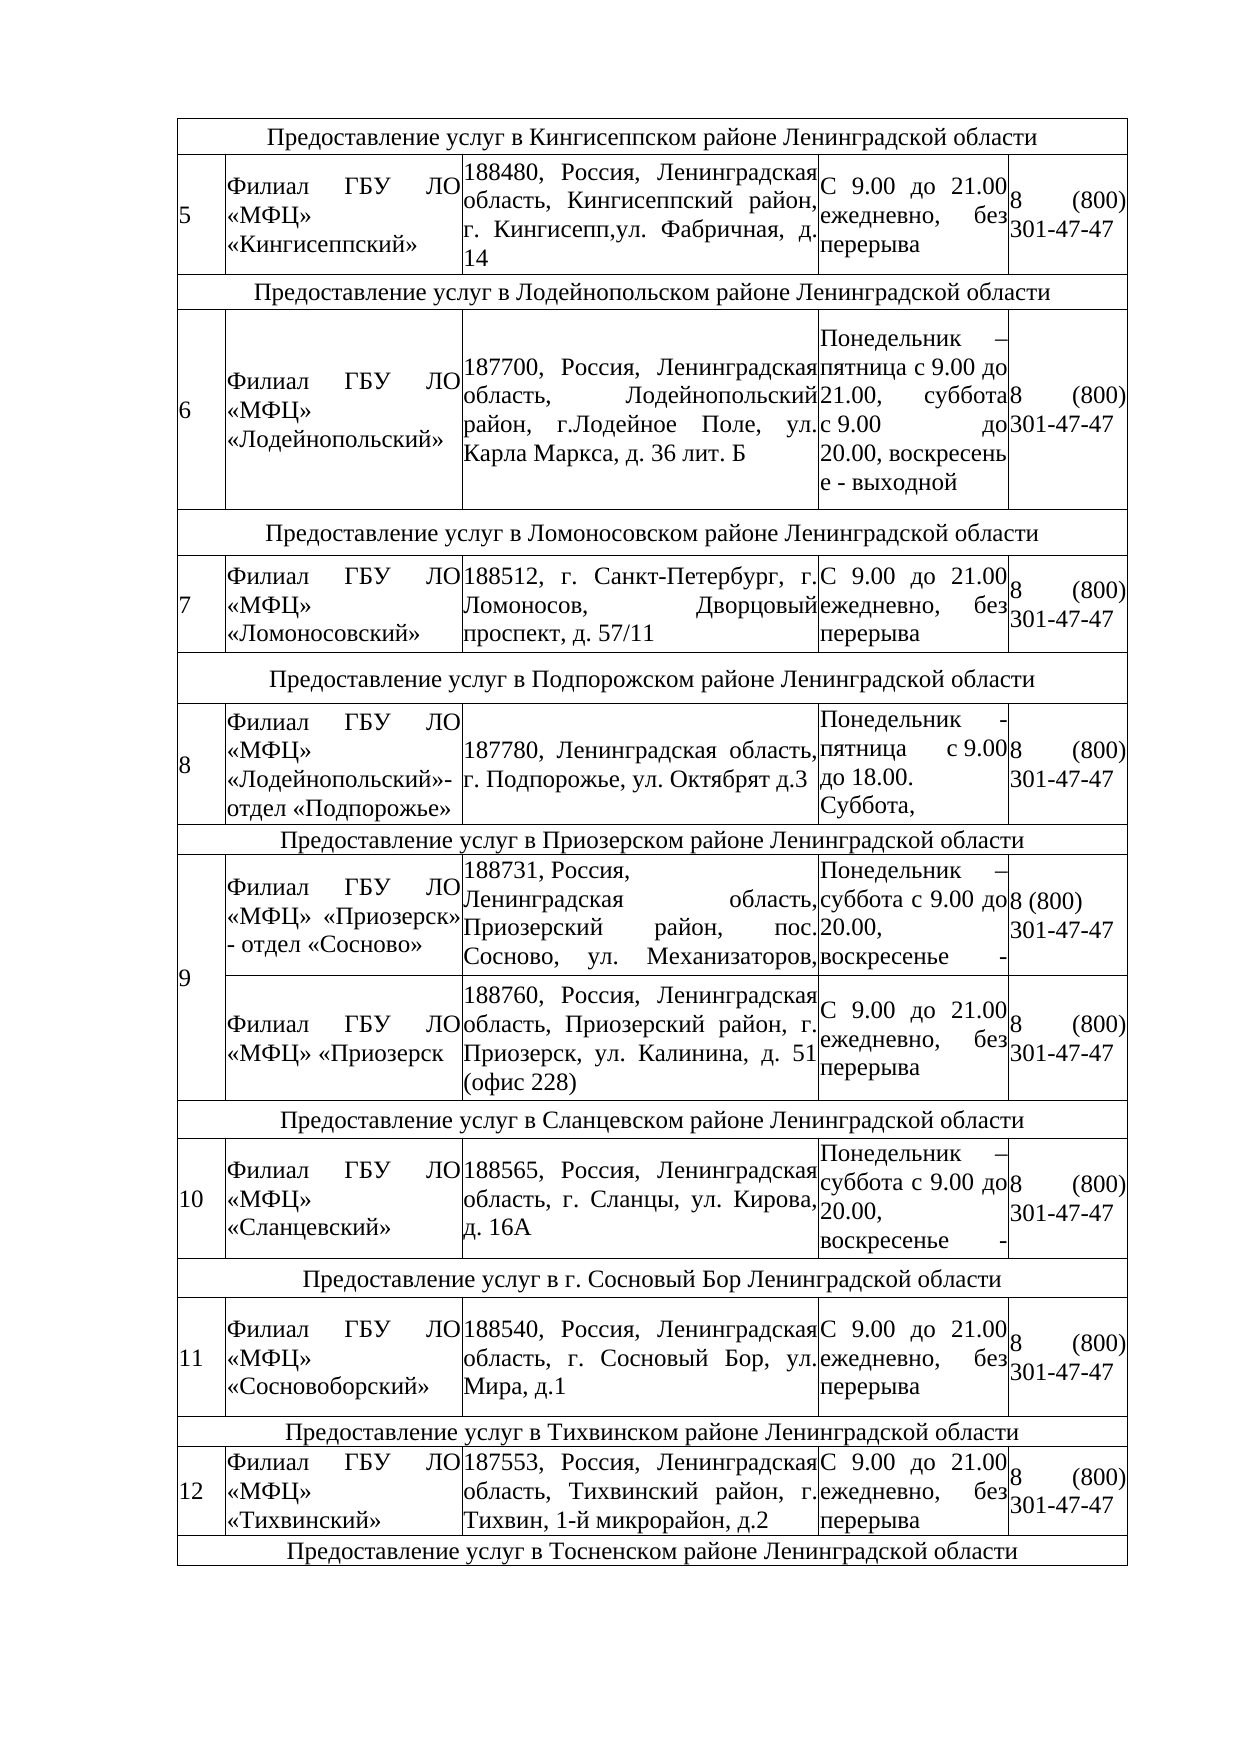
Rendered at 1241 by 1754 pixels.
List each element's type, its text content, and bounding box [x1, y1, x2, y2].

table_cell Понедельник – суббота с 9.00 до 20.00, воскресенье - выходной [819, 855, 1008, 975]
table_cell Предоставление услуг в Тосненском районе Ленинградской области [178, 1536, 1127, 1565]
table_cell Филиал ГБУ ЛО «МФЦ» «Лодейнопольский» [226, 310, 462, 509]
table_cell 8 (800) 301-47-47 [1009, 855, 1127, 975]
table_cell Филиал ГБУ ЛО «МФЦ» «Тихвинский» [226, 1447, 462, 1534]
table_cell 8 (800) 301-47-47 [1009, 155, 1127, 274]
table_cell Филиал ГБУ ЛО «МФЦ» «Сланцевский» [226, 1139, 462, 1258]
table_cell 10 [178, 1139, 225, 1258]
table_cell С 9.00 до 21.00 ежедневно, без перерыва [819, 1447, 1008, 1534]
table_cell 7 [178, 556, 225, 652]
table_cell Филиал ГБУ ЛО «МФЦ» «Кингисеппский» [226, 155, 462, 274]
table_cell 8 (800) 301-47-47 [1009, 976, 1127, 1100]
table_cell 188480, Россия, Ленинградская область, Кингисеппский район, г. Кингисепп,ул. Фабричная, д. 14 [463, 155, 818, 274]
table_cell Филиал ГБУ ЛО «МФЦ» «Лодейнопольский»-отдел «Подпорожье» [226, 704, 462, 824]
table_cell 8 [178, 704, 225, 824]
table_cell 188565, Россия, Ленинградская область, г. Сланцы, ул. Кирова, д. 16А [463, 1139, 818, 1258]
table_cell Предоставление услуг в Ломоносовском районе Ленинградской области [178, 510, 1127, 555]
table_cell 11 [178, 1298, 225, 1416]
table_cell С 9.00 до 21.00 ежедневно, без перерыва [819, 976, 1008, 1100]
table_cell Филиал ГБУ ЛО «МФЦ» «Сосновоборский» [226, 1298, 462, 1416]
table_cell Предоставление услуг в Тихвинском районе Ленинградской области [178, 1417, 1127, 1446]
table_cell С 9.00 до 21.00 ежедневно, без перерыва [819, 556, 1008, 652]
table_cell . Санкт-Петербург, г. Ломоносов, Дворцовый проспект, д. 57/11 [463, 556, 818, 652]
table_cell С 9.00 до 21.00 ежедневно, без перерыва [819, 155, 1008, 274]
table_cell 187553, Россия, Ленинградская область, Тихвинский район, г. Тихвин, 1-й микрорайон, д.2 [463, 1447, 818, 1534]
table_cell Предоставление услуг в Лодейнопольском районе Ленинградской области [178, 275, 1127, 309]
table_cell Предоставление услуг в Сланцевском районе Ленинградской области [178, 1101, 1127, 1137]
table_cell 8 (800) 301-47-47 [1009, 1139, 1127, 1258]
table_cell Филиал ГБУ ЛО «МФЦ» «Приозерск» - отдел «Сосново» [226, 855, 462, 975]
table_cell Предоставление услуг в г. Сосновый Бор Ленинградской области [178, 1259, 1127, 1297]
table_cell 8 (800) 301-47-47 [1009, 310, 1127, 509]
table_cell 12 [178, 1447, 225, 1534]
table_cell 8 (800) 301-47-47 [1009, 704, 1127, 824]
table_cell Понедельник - пятница с 9.00 до 18.00. Суббота, воскресенье - выходные дни. [819, 704, 1008, 824]
table_cell Предоставление услуг в Подпорожском районе Ленинградской области [178, 653, 1127, 703]
table_cell 188540, Россия, Ленинградская область, г. Сосновый Бор, ул. Мира, д.1 [463, 1298, 818, 1416]
table_cell Филиал ГБУ ЛО «МФЦ» «Ломоносовский» [226, 556, 462, 652]
table_cell Предоставление услуг в Приозерском районе Ленинградской области [178, 825, 1127, 854]
table_cell 8 (800) 301-47-47 [1009, 1298, 1127, 1416]
table_cell С 9.00 до 21.00 ежедневно, без перерыва [819, 1298, 1008, 1416]
table_cell 188731, Россия, Ленинградская область, Приозерский район, пос. Сосново, ул. Механизаторов, д.11 [463, 855, 818, 975]
table_cell 187780, Ленинградская область, г. Подпорожье, ул. Октябрят д.3 [463, 704, 818, 824]
table_cell Филиал ГБУ ЛО «МФЦ» «Приозерск [226, 976, 462, 1100]
table_cell 187700, Россия, Ленинградская область, Лодейнопольский район, г.Лодейное Поле, ул. Карла Маркса, д. 36 лит. Б [463, 310, 818, 509]
table_cell 8 (800) 301-47-47 [1009, 556, 1127, 652]
table_cell Понедельник – суббота с 9.00 до 20.00, воскресенье - выходной [819, 1139, 1008, 1258]
table_cell 5 [178, 155, 225, 274]
table_cell 8 (800) 301-47-47 [1009, 1447, 1127, 1534]
table_cell 9 [178, 855, 225, 1100]
table_cell 188760, Россия, Ленинградская область, Приозерский район, г. Приозерск, ул. Калинина, д. 51 (офис 228) [463, 976, 818, 1100]
table_cell Предоставление услуг в Кингисеппском районе Ленинградской области [178, 119, 1127, 154]
table_cell Понедельник – пятница с 9.00 до 21.00, суббота с 9.00 до 20.00, воскресенье - выходной [819, 310, 1008, 509]
table_cell 6 [178, 310, 225, 509]
